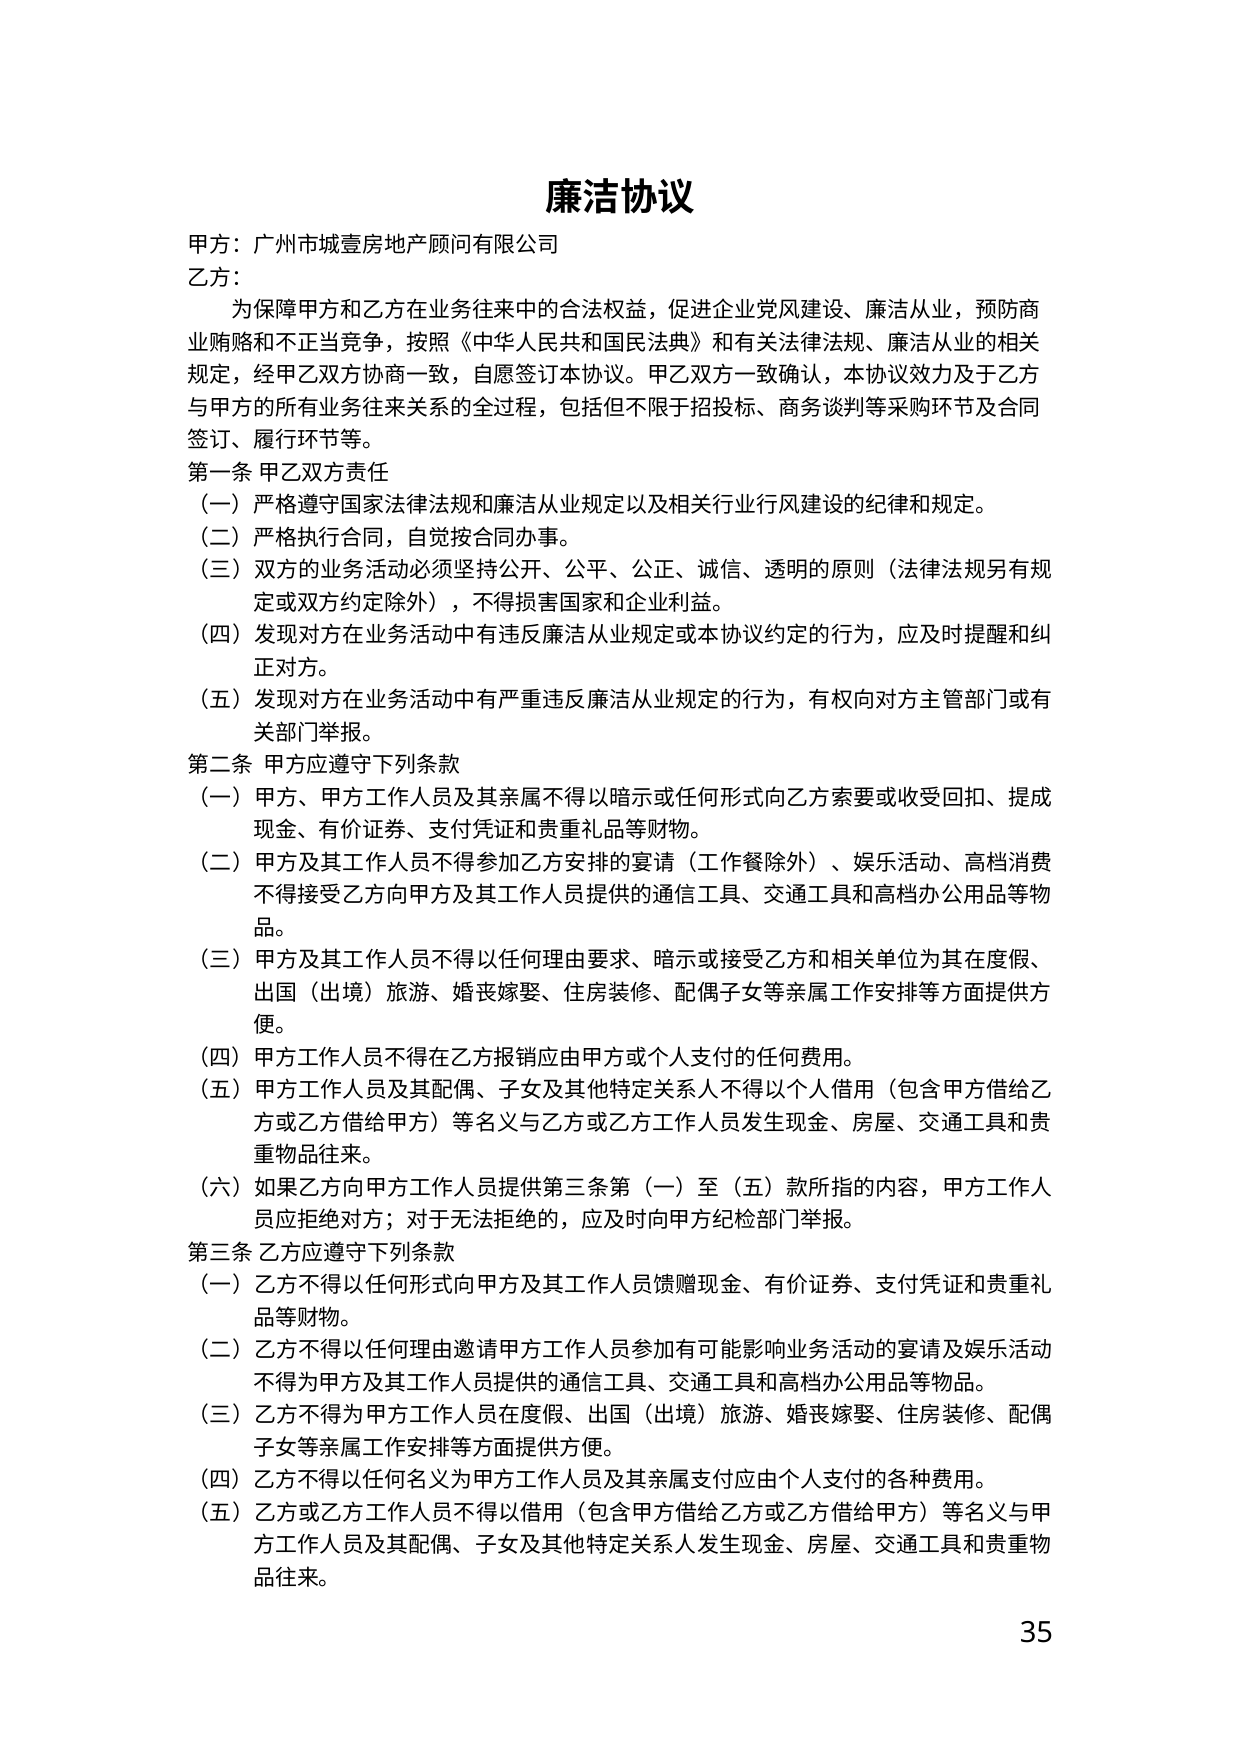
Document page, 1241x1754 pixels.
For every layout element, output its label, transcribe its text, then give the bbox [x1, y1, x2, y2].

text 第三条 乙方应遵守下列条款 [187, 1234, 1053, 1267]
text 甲方：广州市城壹房地产顾问有限公司 [187, 227, 1053, 259]
text （一）严格遵守国家法律法规和廉洁从业规定以及相关行业行风建设的纪律和规定。 [187, 487, 1053, 519]
text （五）发现对方在业务活动中有严重违反廉洁从业规定的行为，有权向对方主管部门或有关部门举报。 [187, 682, 1053, 747]
text （二）严格执行合同，自觉按合同办事。 [187, 519, 1053, 552]
text 廉洁协议 [187, 162, 1053, 227]
text （二）乙方不得以任何理由邀请甲方工作人员参加有可能影响业务活动的宴请及娱乐活动；不得为甲方及其工作人员提供的通信工具、交通工具和高档办公用品等物品。 [187, 1332, 1053, 1397]
text （五）乙方或乙方工作人员不得以借用（包含甲方借给乙方或乙方借给甲方）等名义与甲方工作人员及其配偶、子女及其他特定关系人发生现金、房屋、交通工具和贵重物品往来。 [187, 1494, 1053, 1592]
text （三）甲方及其工作人员不得以任何理由要求、暗示或接受乙方和相关单位为其在度假、出国（出境）旅游、婚丧嫁娶、住房装修、配偶子女等亲属工作安排等方面提供方便。 [187, 942, 1053, 1039]
text （一）乙方不得以任何形式向甲方及其工作人员馈赠现金、有价证券、支付凭证和贵重礼品等财物。 [187, 1267, 1053, 1332]
text （四）乙方不得以任何名义为甲方工作人员及其亲属支付应由个人支付的各种费用。 [187, 1462, 1053, 1494]
text （三）乙方不得为甲方工作人员在度假、出国（出境）旅游、婚丧嫁娶、住房装修、配偶子女等亲属工作安排等方面提供方便。 [187, 1397, 1053, 1462]
text 第二条 甲方应遵守下列条款 [187, 747, 1053, 779]
text （一）甲方、甲方工作人员及其亲属不得以暗示或任何形式向乙方索要或收受回扣、提成、现金、有价证券、支付凭证和贵重礼品等财物。 [187, 779, 1053, 844]
text 为保障甲方和乙方在业务往来中的合法权益，促进企业党风建设、廉洁从业，预防商业贿赂和不正当竞争，按照《中华人民共和国民法典》和有关法律法规、廉洁从业的相关规定，经甲乙双方协商一致，自愿签订本协议。甲乙双方一致确认，本协议效力及于乙方与甲方的所有业务往来关系的全过程，包括但不限于招投标、商务谈判等采购环节及合同签订、履行环节等。 [187, 292, 1053, 454]
text （五）甲方工作人员及其配偶、子女及其他特定关系人不得以个人借用（包含甲方借给乙方或乙方借给甲方）等名义与乙方或乙方工作人员发生现金、房屋、交通工具和贵重物品往来。 [187, 1072, 1053, 1169]
text （六）如果乙方向甲方工作人员提供第三条第（一）至（五）款所指的内容，甲方工作人员应拒绝对方；对于无法拒绝的，应及时向甲方纪检部门举报。 [187, 1169, 1053, 1234]
text （四）甲方工作人员不得在乙方报销应由甲方或个人支付的任何费用。 [187, 1039, 1053, 1072]
text （三）双方的业务活动必须坚持公开、公平、公正、诚信、透明的原则（法律法规另有规定或双方约定除外），不得损害国家和企业利益。 [187, 552, 1053, 617]
text 乙方： [187, 259, 1053, 292]
text （四）发现对方在业务活动中有违反廉洁从业规定或本协议约定的行为，应及时提醒和纠正对方。 [187, 617, 1053, 682]
text 第一条 甲乙双方责任 [187, 454, 1053, 487]
text （二）甲方及其工作人员不得参加乙方安排的宴请（工作餐除外）、娱乐活动、高档消费；不得接受乙方向甲方及其工作人员提供的通信工具、交通工具和高档办公用品等物品。 [187, 844, 1053, 942]
